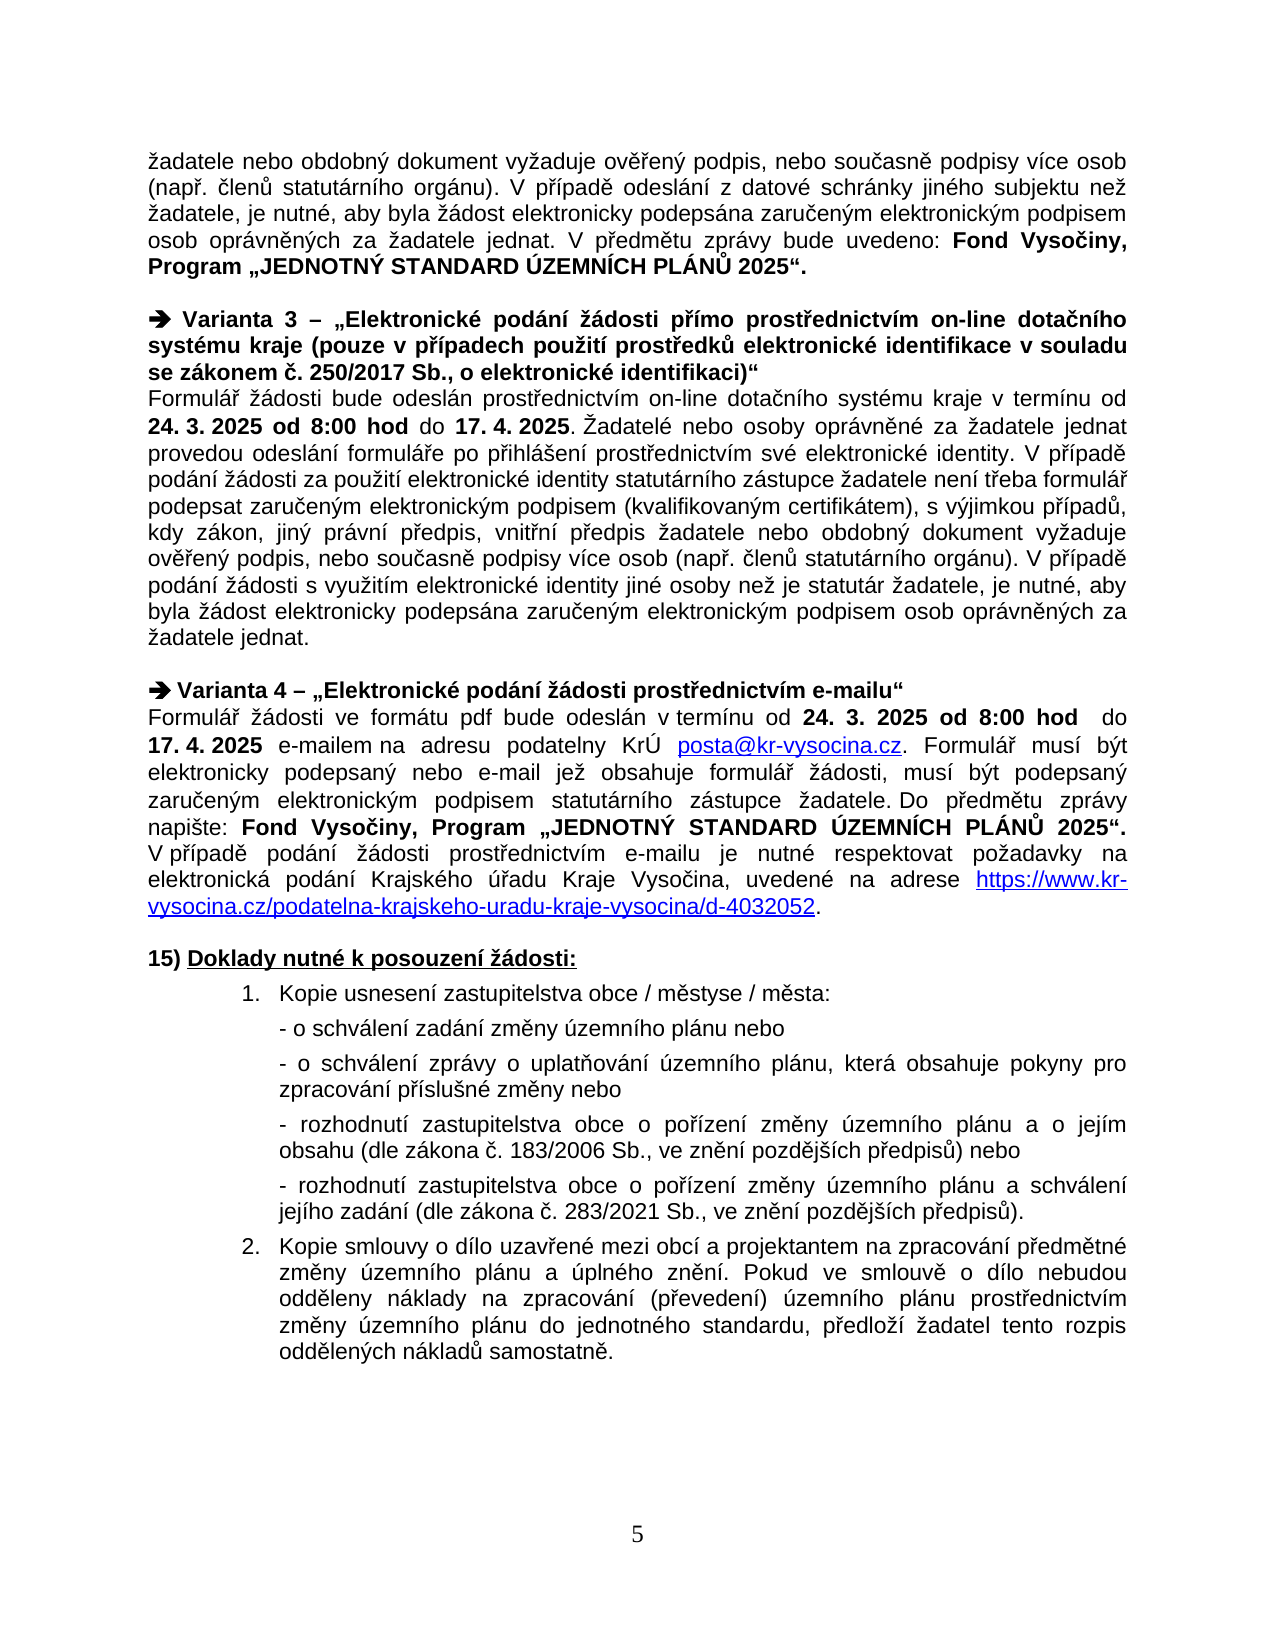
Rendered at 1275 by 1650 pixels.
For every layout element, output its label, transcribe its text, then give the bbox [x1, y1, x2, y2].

text Formulář žádosti ve formátu pdf bude odeslán v termínu od 24. 3. 2025 od 8:00 hod do 17. 4. 2025 e-mailem na adresu podatelny KrÚ posta@kr-vysocina.cz. Formulář musí být elektronicky podepsaný nebo e-mail jež obsahuje formulář žádosti, musí být podepsaný zaručeným elektronickým podpisem statutárního zástupce žadatele. Do předmětu zprávy napište: Fond Vysočiny, Program „JEDNOTNÝ STANDARD ÚZEMNÍCH PLÁNŮ 2025“. V případě podání žádosti prostřednictvím e-mailu je nutné respektovat požadavky na elektronická podání Krajského úřadu Kraje Vysočina, uvedené na adrese https://www.kr-vysocina.cz/podatelna-krajskeho-uradu-kraje-vysocina/d-4032052. [148, 703, 1127, 919]
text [148, 148, 1127, 279]
list Kopie smlouvy o dílo uzavřené mezi obcí a projektantem na zpracování předmětné změny územního plánu a úplného znění. Pokud ve smlouvě o dílo nebudou odděleny náklady na zpracování (převedení) územního plánu prostřednictvím změny územního plánu do jednotného standardu, předloží žadatel tento rozpis oddělených nákladů samostatně. [241, 1233, 1127, 1364]
list Kopie usnesení zastupitelstva obce / městyse / města: [241, 980, 1127, 1006]
text - rozhodnutí zastupitelstva obce o pořízení změny územního plánu a schválení jejího zadání (dle zákona č. 283/2021 Sb., ve znění pozdějších předpisů). [279, 1172, 1127, 1224]
text - o schválení zprávy o uplatňování územního plánu, která obsahuje pokyny pro zpracování příslušné změny nebo [279, 1049, 1127, 1102]
text - rozhodnutí zastupitelstva obce o pořízení změny územního plánu a o jejím obsahu (dle zákona č. 183/2006 Sb., ve znění pozdějších předpisů) nebo [279, 1111, 1127, 1163]
text 15) Doklady nutné k posouzení žádosti: [148, 945, 1127, 972]
text Varianta 3 – „Elektronické podání žádosti přímo prostřednictvím on-line dotačního systému kraje (pouze v případech použití prostředků elektronické identifikace v souladu se zákonem č. 250/2017 Sb., o elektronické identifikaci)“ [148, 306, 1127, 385]
text - o schválení zadání změny územního plánu nebo [279, 1015, 1127, 1041]
text Formulář žádosti bude odeslán prostřednictvím on-line dotačního systému kraje v termínu od 24. 3. 2025 od 8:00 hod do 17. 4. 2025. Žadatelé nebo osoby oprávněné za žadatele jednat provedou odeslání formuláře po přihlášení prostřednictvím své elektronické identity. V případě podání žádosti za použití elektronické identity statutárního zástupce žadatele není třeba formulář podepsat zaručeným elektronickým podpisem (kvalifikovaným certifikátem), s výjimkou případů, kdy zákon, jiný právní předpis, vnitřní předpis žadatele nebo obdobný dokument vyžaduje ověřený podpis, nebo současně podpisy více osob (např. členů statutárního orgánu). V případě podání žádosti s využitím elektronické identity jiné osoby než je statutár žadatele, je nutné, aby byla žádost elektronicky podepsána zaručeným elektronickým podpisem osob oprávněných za žadatele jednat. [148, 385, 1127, 651]
text Varianta 4 – „Elektronické podání žádosti prostřednictvím e-mailu“ [148, 677, 1127, 703]
